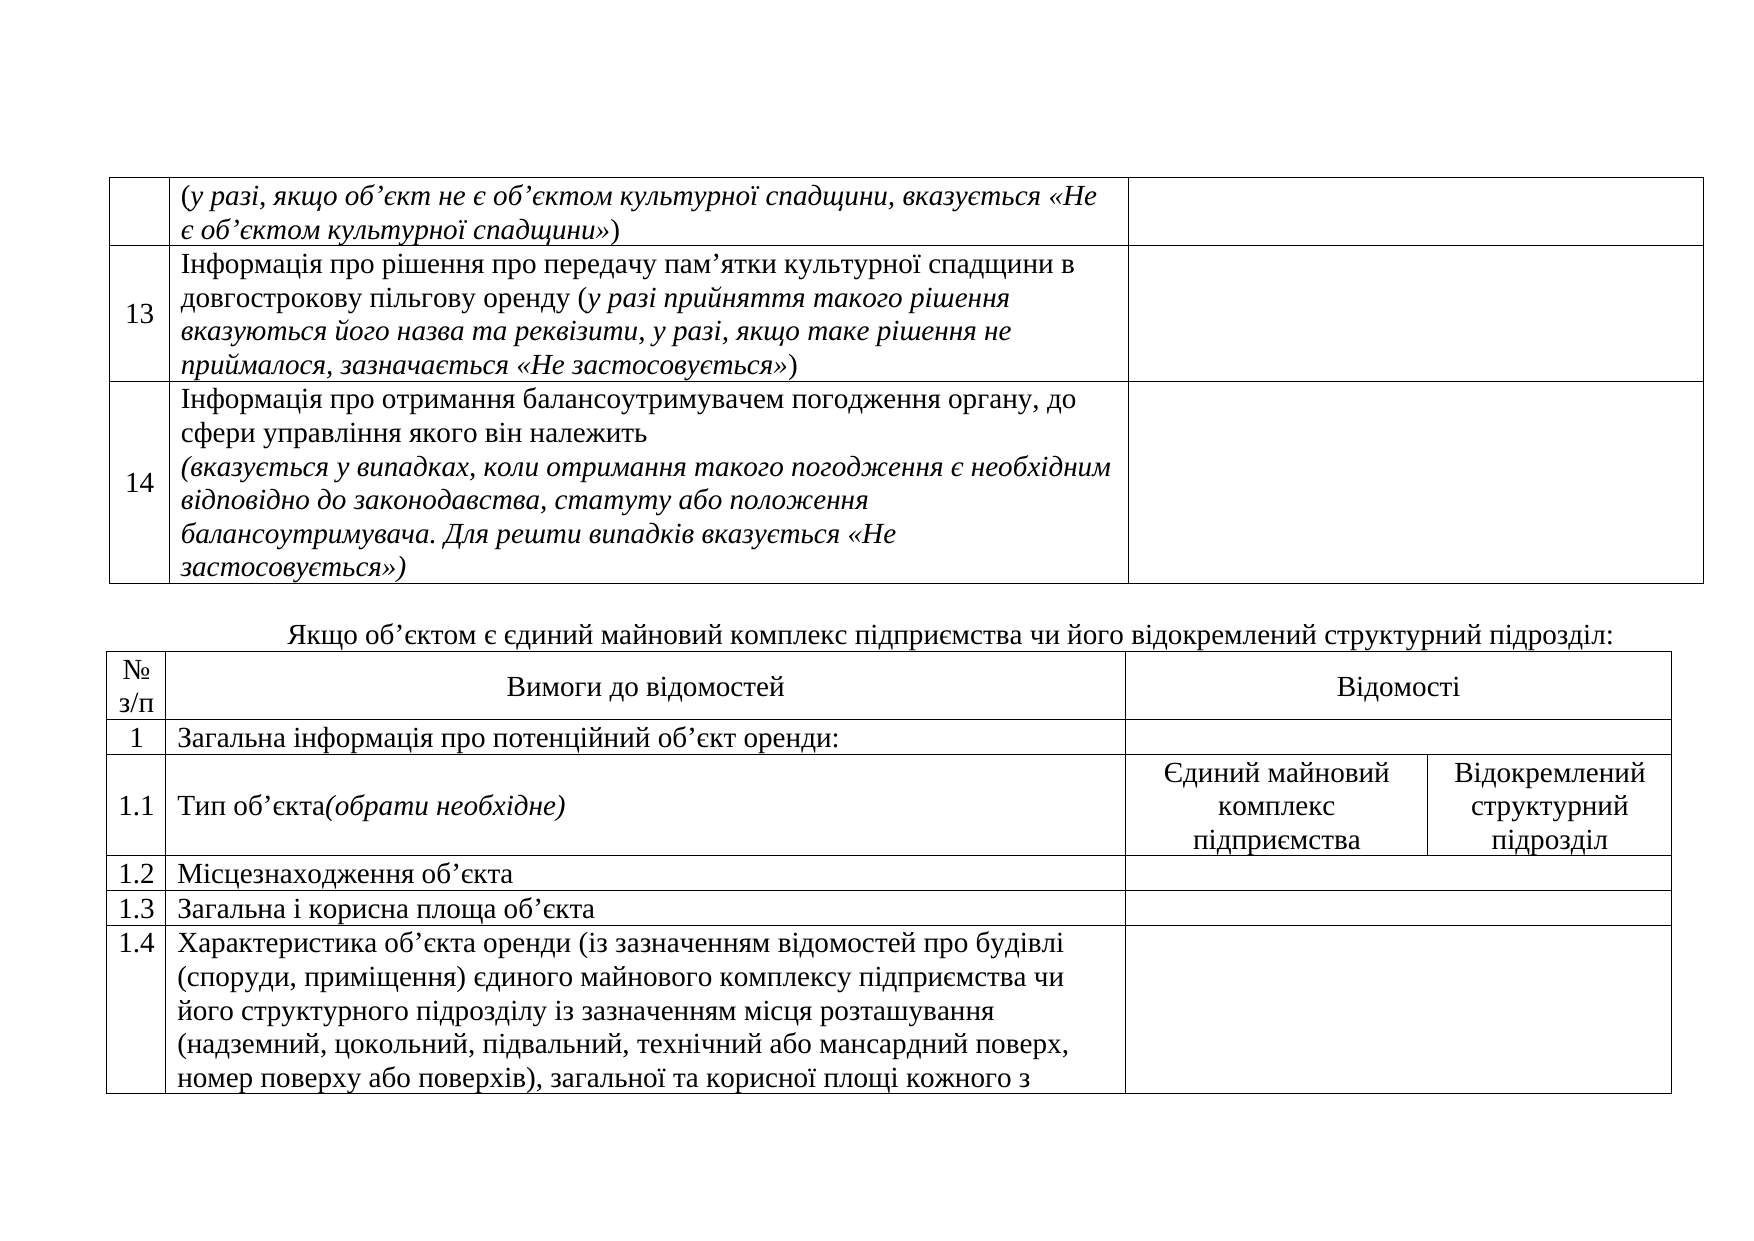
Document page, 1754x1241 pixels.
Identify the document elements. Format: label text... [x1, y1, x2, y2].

table_cell 1.1 [107, 755, 165, 855]
table_cell [1129, 246, 1703, 381]
table_cell Інформація про рішення про передачу пам’ятки культурної спадщини в довгострокову пільгову оренду (у разі прийняття такого рішення вказуються його назва та реквізити, у разі, якщо таке рішення не приймалося, зазначається «Не застосовується») [170, 246, 1128, 381]
table_cell [1126, 891, 1671, 924]
table_cell Єдиний майновий комплекс підприємства [1126, 755, 1427, 855]
table_cell 13 [110, 246, 169, 381]
table_cell Місцезнаходження об’єкта [166, 856, 1125, 890]
table_header Вимоги до відомостей [166, 652, 1125, 719]
table_cell [1129, 178, 1703, 245]
table_cell [1126, 856, 1671, 890]
table_cell [1126, 720, 1671, 754]
table_header № з/п [107, 652, 165, 719]
table_cell 14 [110, 382, 169, 583]
table_cell 12 [110, 178, 169, 245]
table_cell Інформація про отримання балансоутримувачем погодження органу, до сфери управління якого він належить (вказується у випадках, коли отримання такого погодження є необхідним відповідно до законодавства, статуту або положення балансоутримувача. Для решти випадків вказується «Не застосовується») [170, 382, 1128, 583]
table_cell [1126, 926, 1671, 1093]
table_cell 1.3 [107, 891, 165, 924]
table_cell Тип об’єкта(обрати необхідне) [166, 755, 1125, 855]
table_cell 1.4 [107, 926, 165, 1093]
text Якщо об’єктом є єдиний майновий комплекс підприємства чи його відокремлений структурний підрозділ: [118, 617, 1695, 651]
table_cell [1129, 382, 1703, 583]
table_cell 1.2 [107, 856, 165, 890]
table_cell 1 [107, 720, 165, 754]
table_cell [170, 178, 1128, 245]
table_cell Загальна і корисна площа об’єкта [166, 891, 1125, 924]
table_cell Загальна інформація про потенційний об’єкт оренди: [166, 720, 1125, 754]
table_cell Відокремлений структурний підрозділ [1428, 755, 1671, 855]
table_header Відомості [1126, 652, 1671, 719]
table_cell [166, 926, 1125, 1093]
